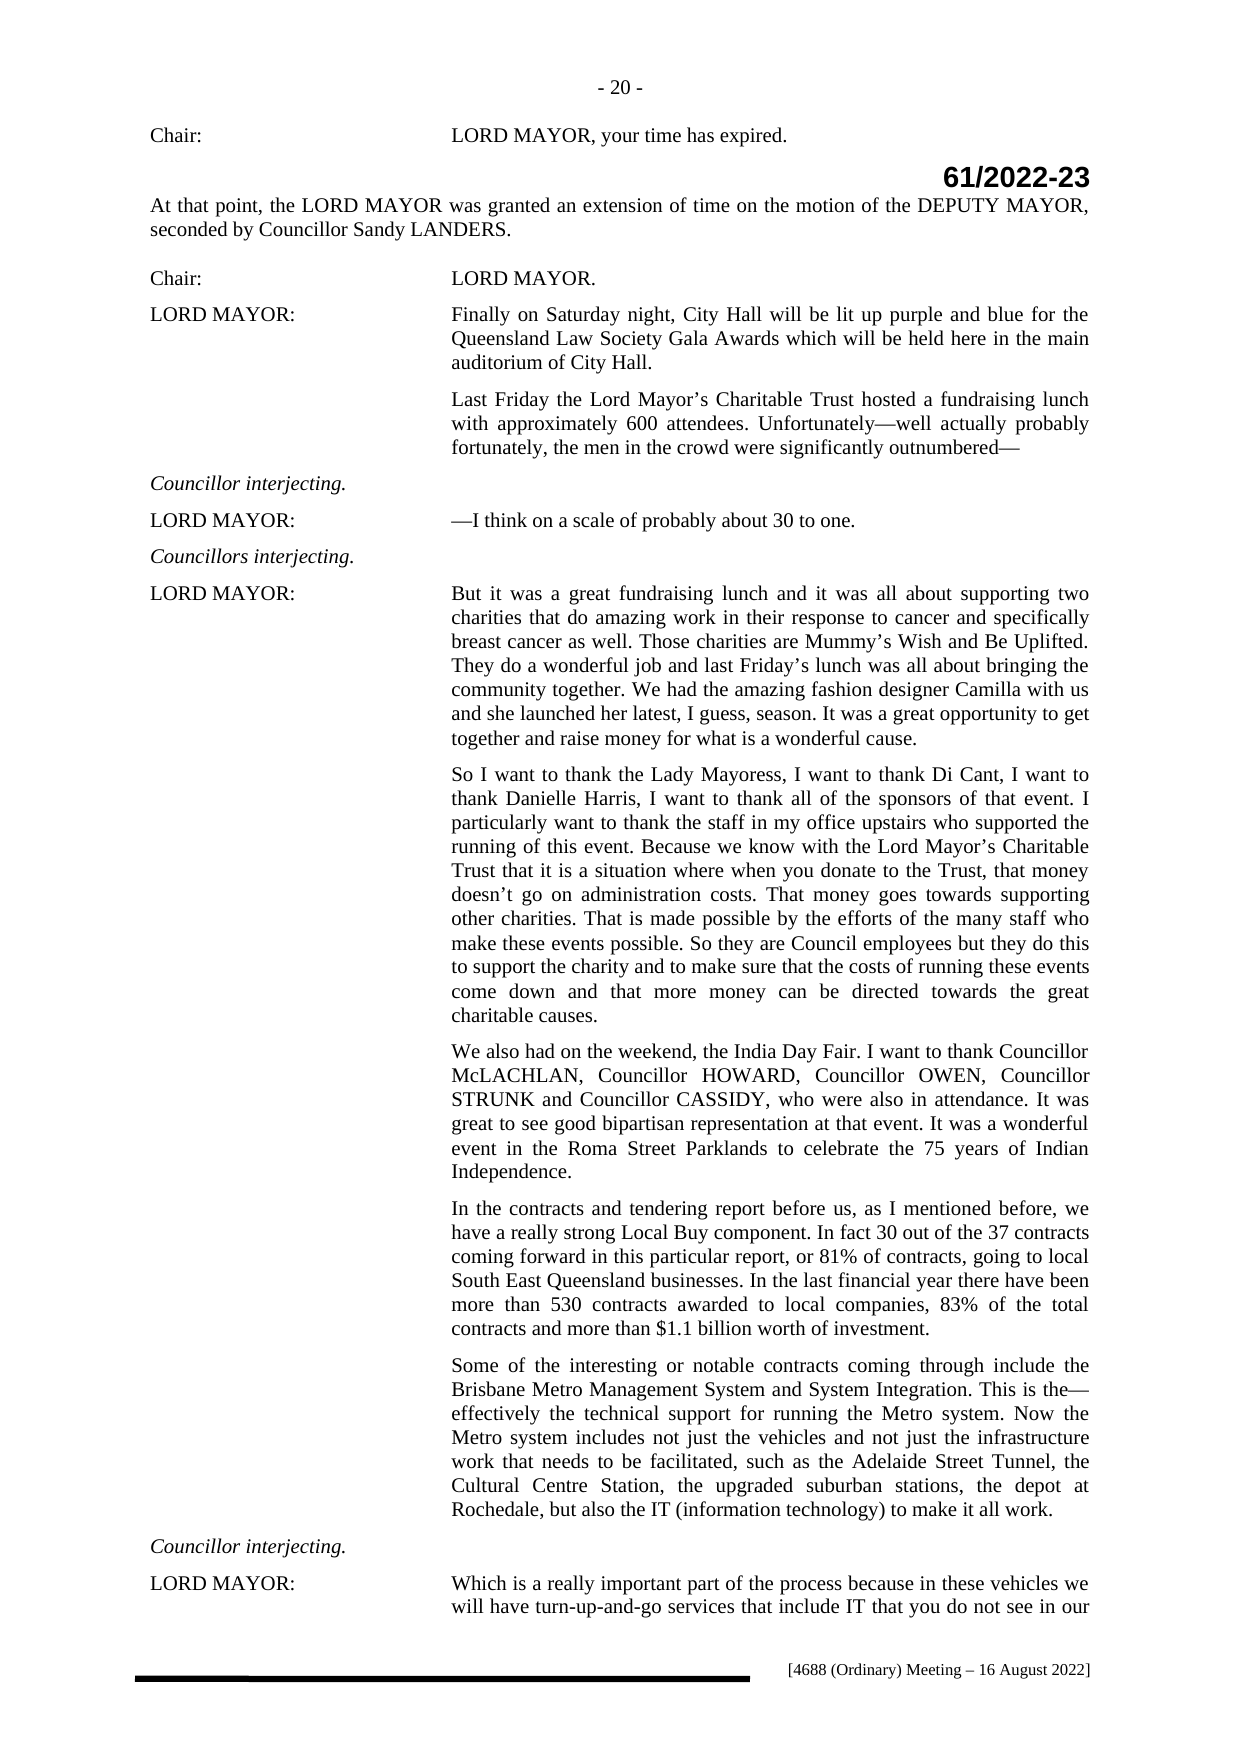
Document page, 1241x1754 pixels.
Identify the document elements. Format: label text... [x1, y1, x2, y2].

text Last Friday the Lord Mayor’s Charitable Trust hosted a fundraising lunch with approximately 600 attendees. Unfortunately—well actually probably fortunately, the men in the crowd were significantly outnumbered— [150, 387, 1090, 459]
text LORD MAYOR: Finally on Saturday night, City Hall will be lit up purple and blue for the Queensland Law Society Gala Awards which will be held here in the main auditorium of City Hall. [150, 302, 1090, 374]
text Councillors interjecting. [150, 544, 1090, 568]
text LORD MAYOR: But it was a great fundraising lunch and it was all about supporting two charities that do amazing work in their response to cancer and specifically breast cancer as well. Those charities are Mummy’s Wish and Be Uplifted. They do a wonderful job and last Friday’s lunch was all about bringing the community together. We had the amazing fashion designer Camilla with us and she launched her latest, I guess, season. It was a great opportunity to get together and raise money for what is a wonderful cause. [150, 581, 1090, 749]
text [150, 1570, 1090, 1618]
text Some of the interesting or notable contracts coming through include the Brisbane Metro Management System and System Integration. This is the—effectively the technical support for running the Metro system. Now the Metro system includes not just the vehicles and not just the infrastructure work that needs to be facilitated, such as the Adelaide Street Tunnel, the Cultural Centre Station, the upgraded suburban stations, the depot at Rochedale, but also the IT (information technology) to make it all work. [150, 1353, 1090, 1521]
text Councillor interjecting. [150, 471, 1090, 495]
text Chair: LORD MAYOR. [150, 265, 1090, 289]
text So I want to thank the Lady Mayoress, I want to thank Di Cant, I want to thank Danielle Harris, I want to thank all of the sponsors of that event. I particularly want to thank the staff in my office upstairs who supported the running of this event. Because we know with the Lord Mayor’s Charitable Trust that it is a situation where when you donate to the Trust, that money doesn’t go on administration costs. That money goes towards supporting other charities. That is made possible by the efforts of the many staff who make these events possible. So they are Council employees but they do this to support the charity and to make sure that the costs of running these events come down and that more money can be directed towards the great charitable causes. [150, 762, 1090, 1027]
text We also had on the weekend, the India Day Fair. I want to thank Councillor McLACHLAN, Councillor HOWARD, Councillor OWEN, Councillor STRUNK and Councillor CASSIDY, who were also in attendance. It was great to see good bipartisan representation at that event. It was a wonderful event in the Roma Street Parklands to celebrate the 75 years of Indian Independence. [150, 1039, 1090, 1183]
text Chair: LORD MAYOR, your time has expired. [150, 123, 1090, 147]
text 61/2022-23 [150, 160, 1090, 193]
text LORD MAYOR: —I think on a scale of probably about 30 to one. [150, 508, 1090, 532]
text Councillor interjecting. [150, 1534, 1090, 1558]
text In the contracts and tendering report before us, as I mentioned before, we have a really strong Local Buy component. In fact 30 out of the 37 contracts coming forward in this particular report, or 81% of contracts, going to local South East Queensland businesses. In the last financial year there have been more than 530 contracts awarded to local companies, 83% of the total contracts and more than $1.1 billion worth of investment. [150, 1196, 1090, 1340]
text At that point, the LORD MAYOR was granted an extension of time on the motion of the DEPUTY MAYOR, seconded by Councillor Sandy LANDERS. [150, 193, 1090, 241]
